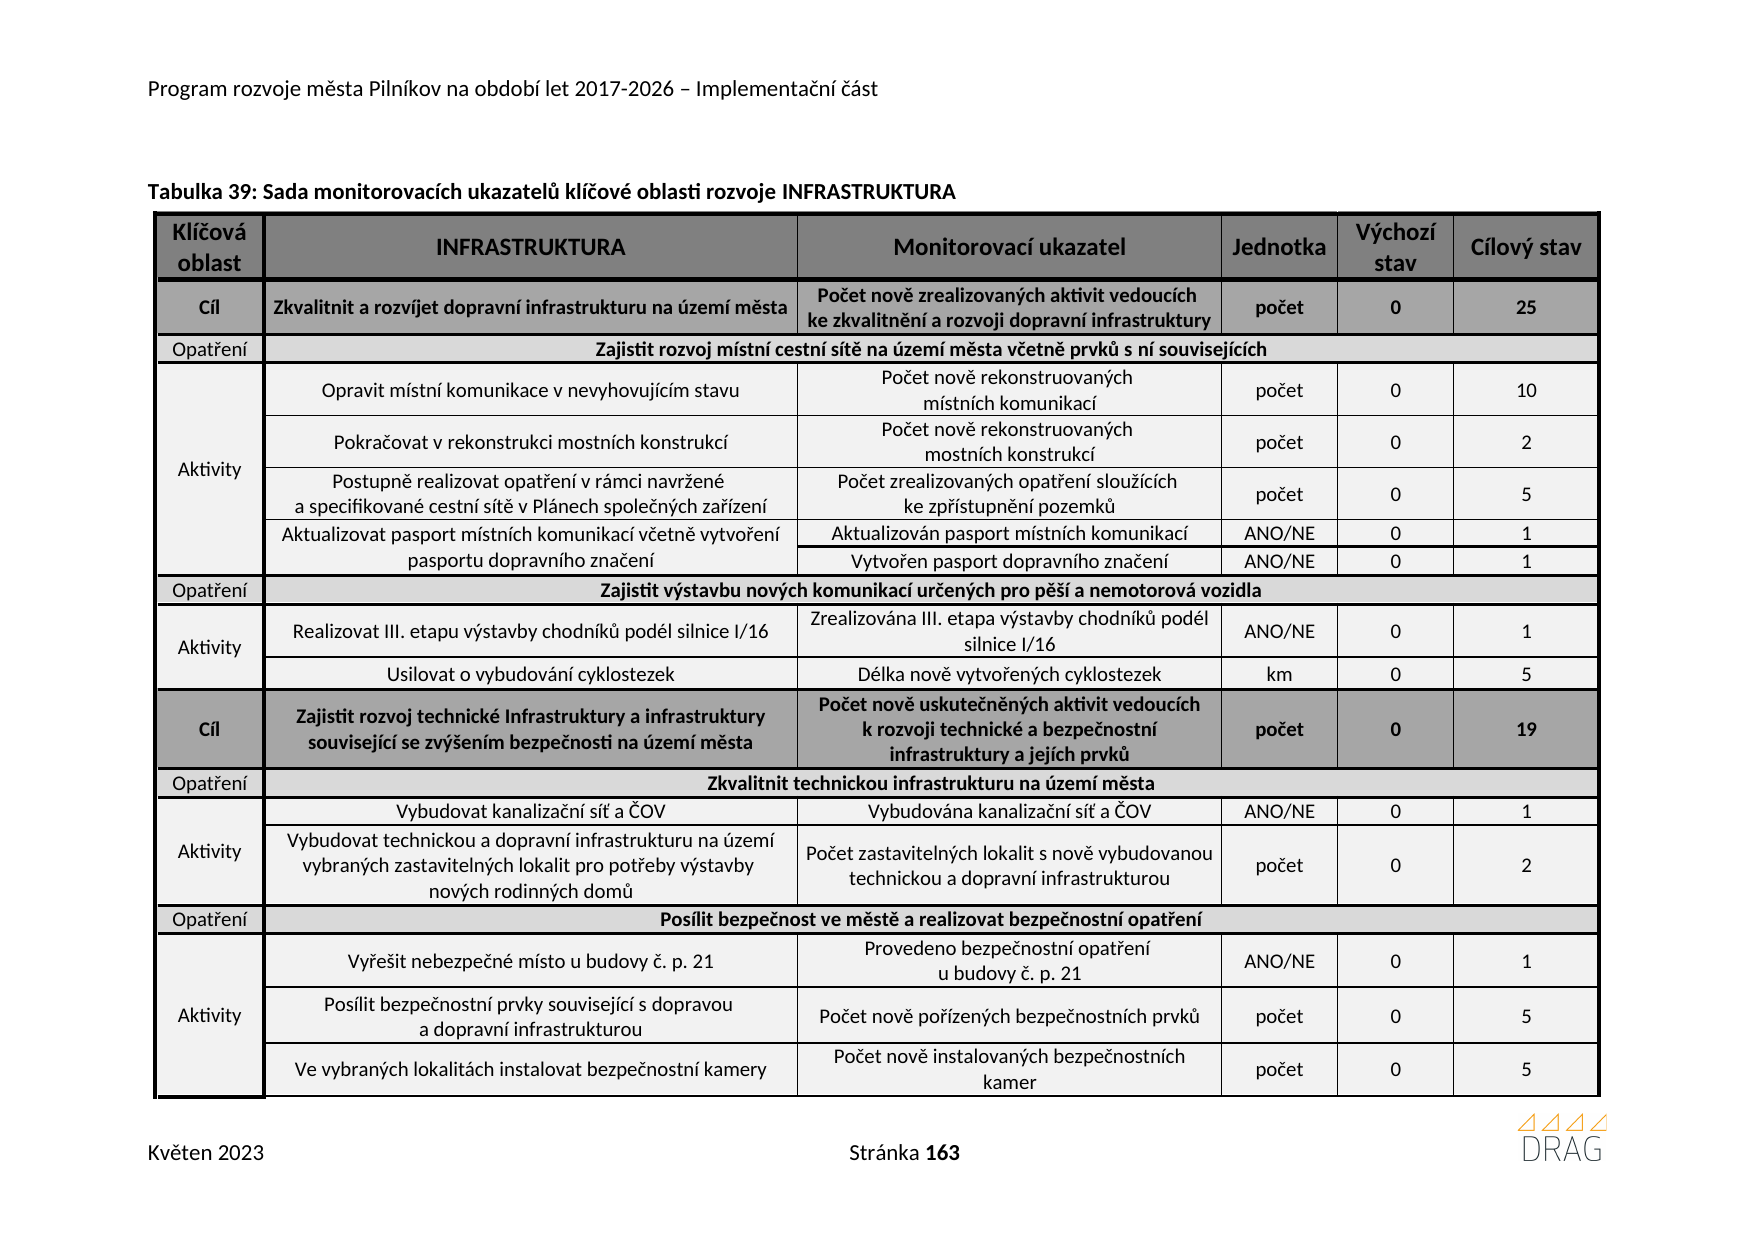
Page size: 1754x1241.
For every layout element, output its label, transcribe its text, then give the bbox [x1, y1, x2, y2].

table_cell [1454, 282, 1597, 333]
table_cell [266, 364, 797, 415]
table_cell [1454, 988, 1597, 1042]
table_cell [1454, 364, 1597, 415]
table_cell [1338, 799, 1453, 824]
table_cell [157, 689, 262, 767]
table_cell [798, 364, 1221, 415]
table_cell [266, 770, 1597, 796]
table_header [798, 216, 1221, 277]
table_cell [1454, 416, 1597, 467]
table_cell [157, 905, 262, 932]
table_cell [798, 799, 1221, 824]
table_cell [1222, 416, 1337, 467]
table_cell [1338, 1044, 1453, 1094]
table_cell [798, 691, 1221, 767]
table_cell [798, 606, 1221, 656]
text Tabulka 39: Sada monitorovacích ukazatelů klíčové oblasti rozvoje INFRASTRUKTURA [148, 177, 1606, 205]
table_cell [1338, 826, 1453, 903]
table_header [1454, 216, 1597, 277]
picture [1517, 1113, 1607, 1161]
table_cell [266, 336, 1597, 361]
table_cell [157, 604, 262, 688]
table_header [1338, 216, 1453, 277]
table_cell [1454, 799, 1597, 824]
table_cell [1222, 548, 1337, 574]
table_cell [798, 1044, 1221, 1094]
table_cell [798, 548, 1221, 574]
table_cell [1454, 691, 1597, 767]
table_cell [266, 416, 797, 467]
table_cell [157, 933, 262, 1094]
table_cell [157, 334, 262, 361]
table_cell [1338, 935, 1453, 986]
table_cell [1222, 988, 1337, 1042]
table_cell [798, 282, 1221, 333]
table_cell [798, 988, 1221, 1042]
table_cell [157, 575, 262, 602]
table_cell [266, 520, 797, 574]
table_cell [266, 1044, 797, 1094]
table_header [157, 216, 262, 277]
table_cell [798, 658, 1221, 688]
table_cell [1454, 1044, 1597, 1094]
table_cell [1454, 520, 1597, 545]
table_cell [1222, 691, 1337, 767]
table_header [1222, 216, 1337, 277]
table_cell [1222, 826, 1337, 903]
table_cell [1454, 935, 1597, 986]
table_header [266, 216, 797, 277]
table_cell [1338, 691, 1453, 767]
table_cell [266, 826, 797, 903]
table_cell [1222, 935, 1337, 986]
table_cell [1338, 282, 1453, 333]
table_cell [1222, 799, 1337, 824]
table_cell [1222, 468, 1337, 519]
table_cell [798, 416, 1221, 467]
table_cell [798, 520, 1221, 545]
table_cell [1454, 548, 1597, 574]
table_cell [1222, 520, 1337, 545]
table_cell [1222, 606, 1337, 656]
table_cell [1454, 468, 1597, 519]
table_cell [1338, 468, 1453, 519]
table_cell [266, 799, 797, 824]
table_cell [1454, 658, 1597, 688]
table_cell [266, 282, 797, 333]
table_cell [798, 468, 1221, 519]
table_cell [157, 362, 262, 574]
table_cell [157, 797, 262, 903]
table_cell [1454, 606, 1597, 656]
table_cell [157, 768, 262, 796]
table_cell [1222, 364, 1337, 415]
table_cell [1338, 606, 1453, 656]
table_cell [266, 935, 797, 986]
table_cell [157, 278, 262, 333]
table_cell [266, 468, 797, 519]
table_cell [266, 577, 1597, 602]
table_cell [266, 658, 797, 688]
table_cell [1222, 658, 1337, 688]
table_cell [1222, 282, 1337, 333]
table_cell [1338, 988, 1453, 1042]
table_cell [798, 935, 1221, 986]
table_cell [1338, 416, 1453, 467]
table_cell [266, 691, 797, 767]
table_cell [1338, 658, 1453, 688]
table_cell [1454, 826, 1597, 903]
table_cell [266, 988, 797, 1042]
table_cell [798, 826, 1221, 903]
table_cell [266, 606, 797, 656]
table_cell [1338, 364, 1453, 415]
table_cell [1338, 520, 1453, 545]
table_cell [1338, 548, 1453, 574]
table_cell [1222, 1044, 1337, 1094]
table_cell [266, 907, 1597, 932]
